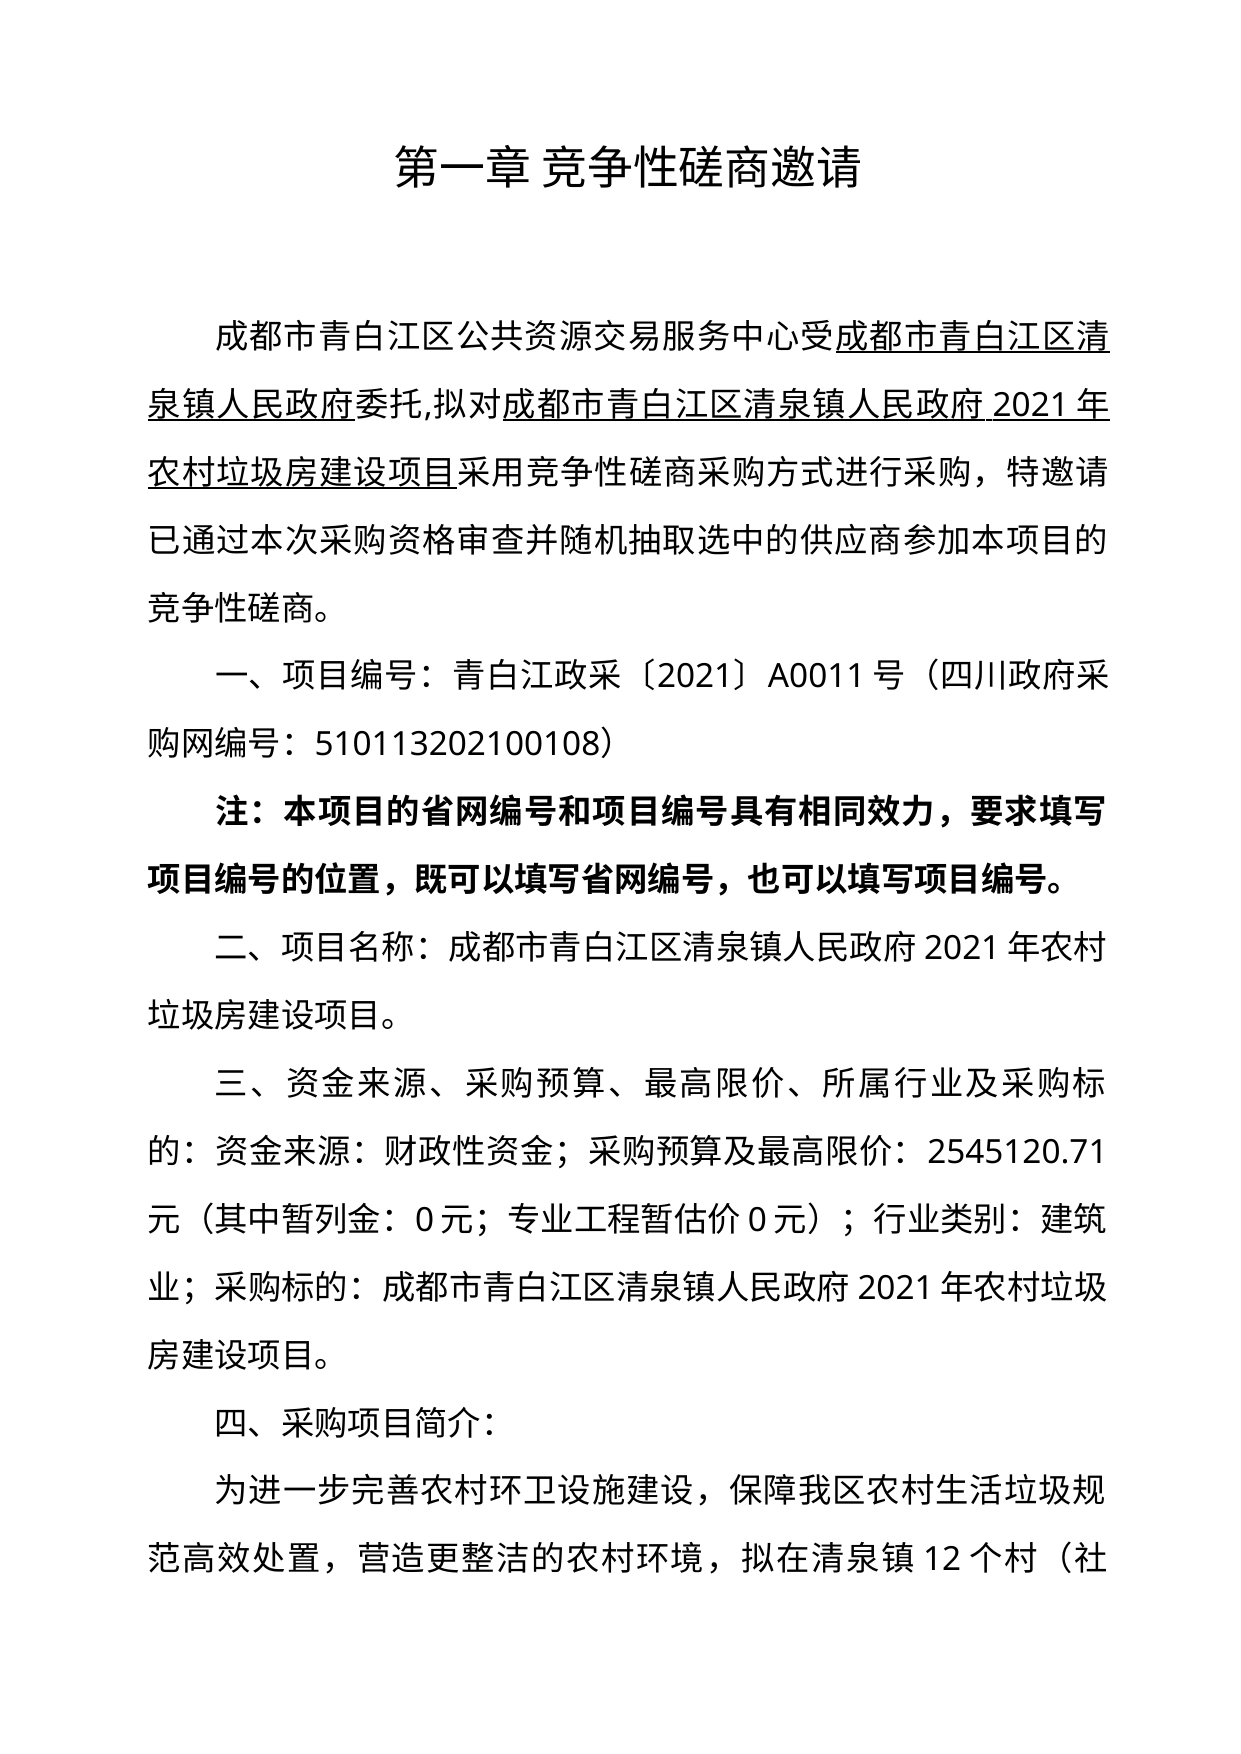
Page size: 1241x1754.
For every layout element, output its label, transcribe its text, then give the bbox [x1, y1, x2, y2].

text 一、项目编号：青白江政采〔2021〕A0011号（四川政府采购网编号：510113202100108） [148, 639, 1110, 775]
text 成都市青白江区公共资源交易服务中心受成都市青白江区清泉镇人民政府委托,拟对成都市青白江区清泉镇人民政府2021年农村垃圾房建设项目采用竞争性磋商采购方式进行采购，特邀请已通过本次采购资格审查并随机抽取选中的供应商参加本项目的竞争性磋商。 [148, 300, 1110, 639]
list 二、项目名称：成都市青白江区清泉镇人民政府2021年农村垃圾房建设项目。 [148, 911, 1107, 1047]
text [148, 1454, 1107, 1590]
text 注：本项目的省网编号和项目编号具有相同效力，要求填写项目编号的位置，既可以填写省网编号，也可以填写项目编号。 [148, 775, 1107, 911]
list 四、采购项目简介： [148, 1387, 1107, 1454]
subtitle 第一章 竞争性磋商邀请 [148, 131, 1107, 199]
text 三、资金来源、采购预算、最高限价、所属行业及采购标的：资金来源：财政性资金；采购预算及最高限价：2545120.71元（其中暂列金：0元；专业工程暂估价0元）；行业类别：建筑业；采购标的：成都市青白江区清泉镇人民政府2021年农村垃圾房建设项目。 [148, 1047, 1107, 1387]
